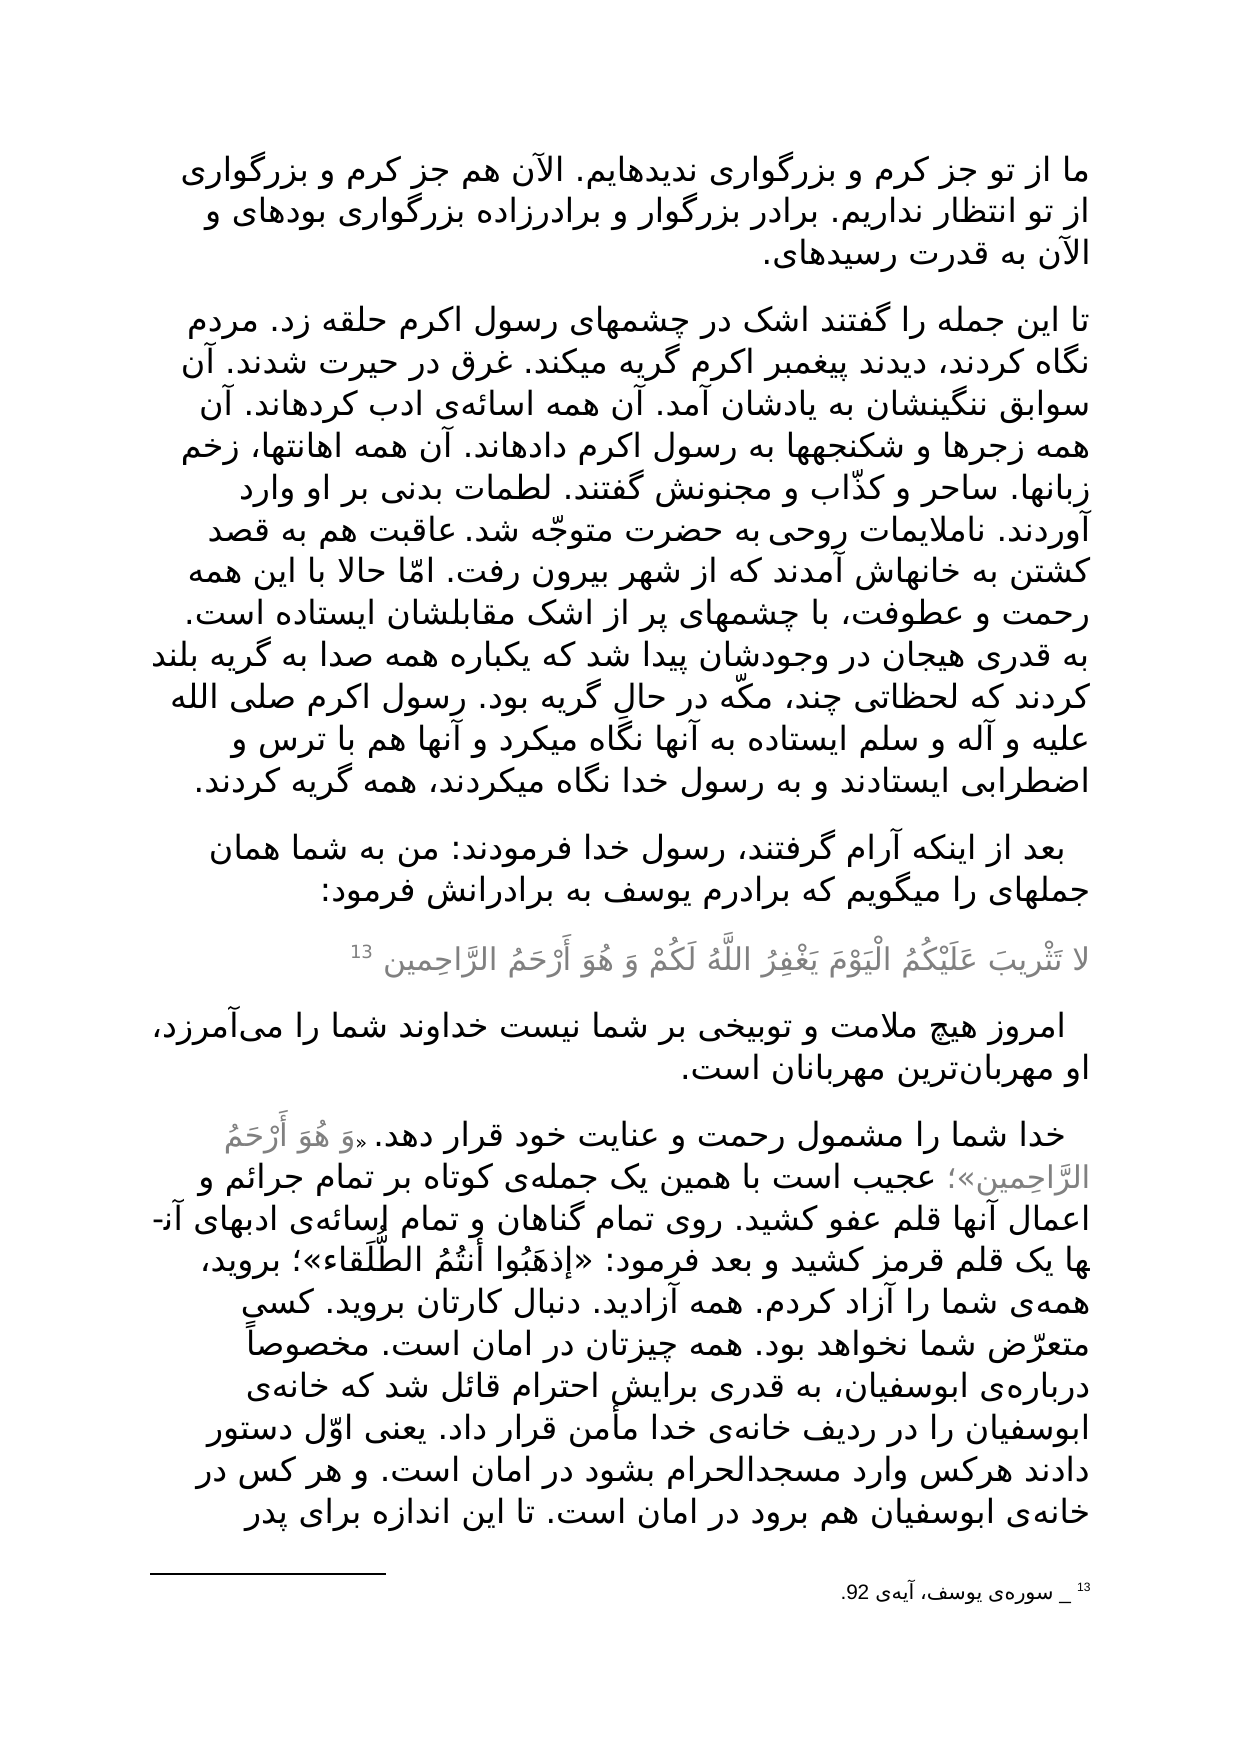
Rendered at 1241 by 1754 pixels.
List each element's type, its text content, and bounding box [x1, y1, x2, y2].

text لا تَثْريبَ عَلَيْكُمُ الْيَوْمَ يَغْفِرُ اللَّهُ لَكُمْ وَ هُوَ أَرْحَمُ الرَّاحِمين‏ [150, 941, 1090, 977]
text بعد از اینکه آرام گرفتند، رسول خدا فرمودند: من به شما همان جملهای را میگویم که برادرم یوسف به برادرانش فرمود: [150, 828, 1090, 909]
text تا این جمله را گفتند اشک در چشمهای رسول اکرم حلقه زد. مردم نگاه کردند، دیدند پیغمبر اکرم گریه میکند. غرق در حیرت شدند. آن سوابق ننگینشان به یادشان آمد. آن همه اسائه‌ی ادب کردهاند. آن همه زجرها و شکنجهها به رسول اکرم دادهاند. آن همه اهانتها، زخم زبانها. ساحر و کذّاب و مجنونش گفتند. لطمات بدنی بر او وارد آوردند. ناملایمات روحی به حضرت متوجّه شد. عاقبت هم به قصد کشتن به خانهاش آمدند که از شهر بیرون رفت. امّا حالا با این همه رحمت و عطوفت، با چشمهای پر از اشک مقابلشان ایستاده است. به قدری هیجان در وجودشان پیدا شد که یکباره همه صدا به گریه بلند کردند که لحظاتی چند، مکّه در حالِ گریه بود. رسول اکرم صلی الله علیه و آله و سلم ایستاده به آنها نگاه میکرد و آنها هم با ترس و اضطرابی ایستادند و به رسول خدا نگاه میکردند، همه گریه کردند. [150, 301, 1090, 800]
text امروز هیچ ملامت و توبیخی بر شما نیست خداوند شما را می‌آمرزد، او مهربان‌ترین مهربانان است. [150, 1007, 1090, 1087]
text ما از تو جز کرم و بزرگواری ندیدهایم. الآن هم جز کرم و بزرگواری از تو انتظار نداریم. برادر بزرگوار و برادرزاده بزرگواری بودهای و الآن به قدرت رسیدهای. [150, 150, 1090, 273]
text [150, 1115, 1090, 1531]
